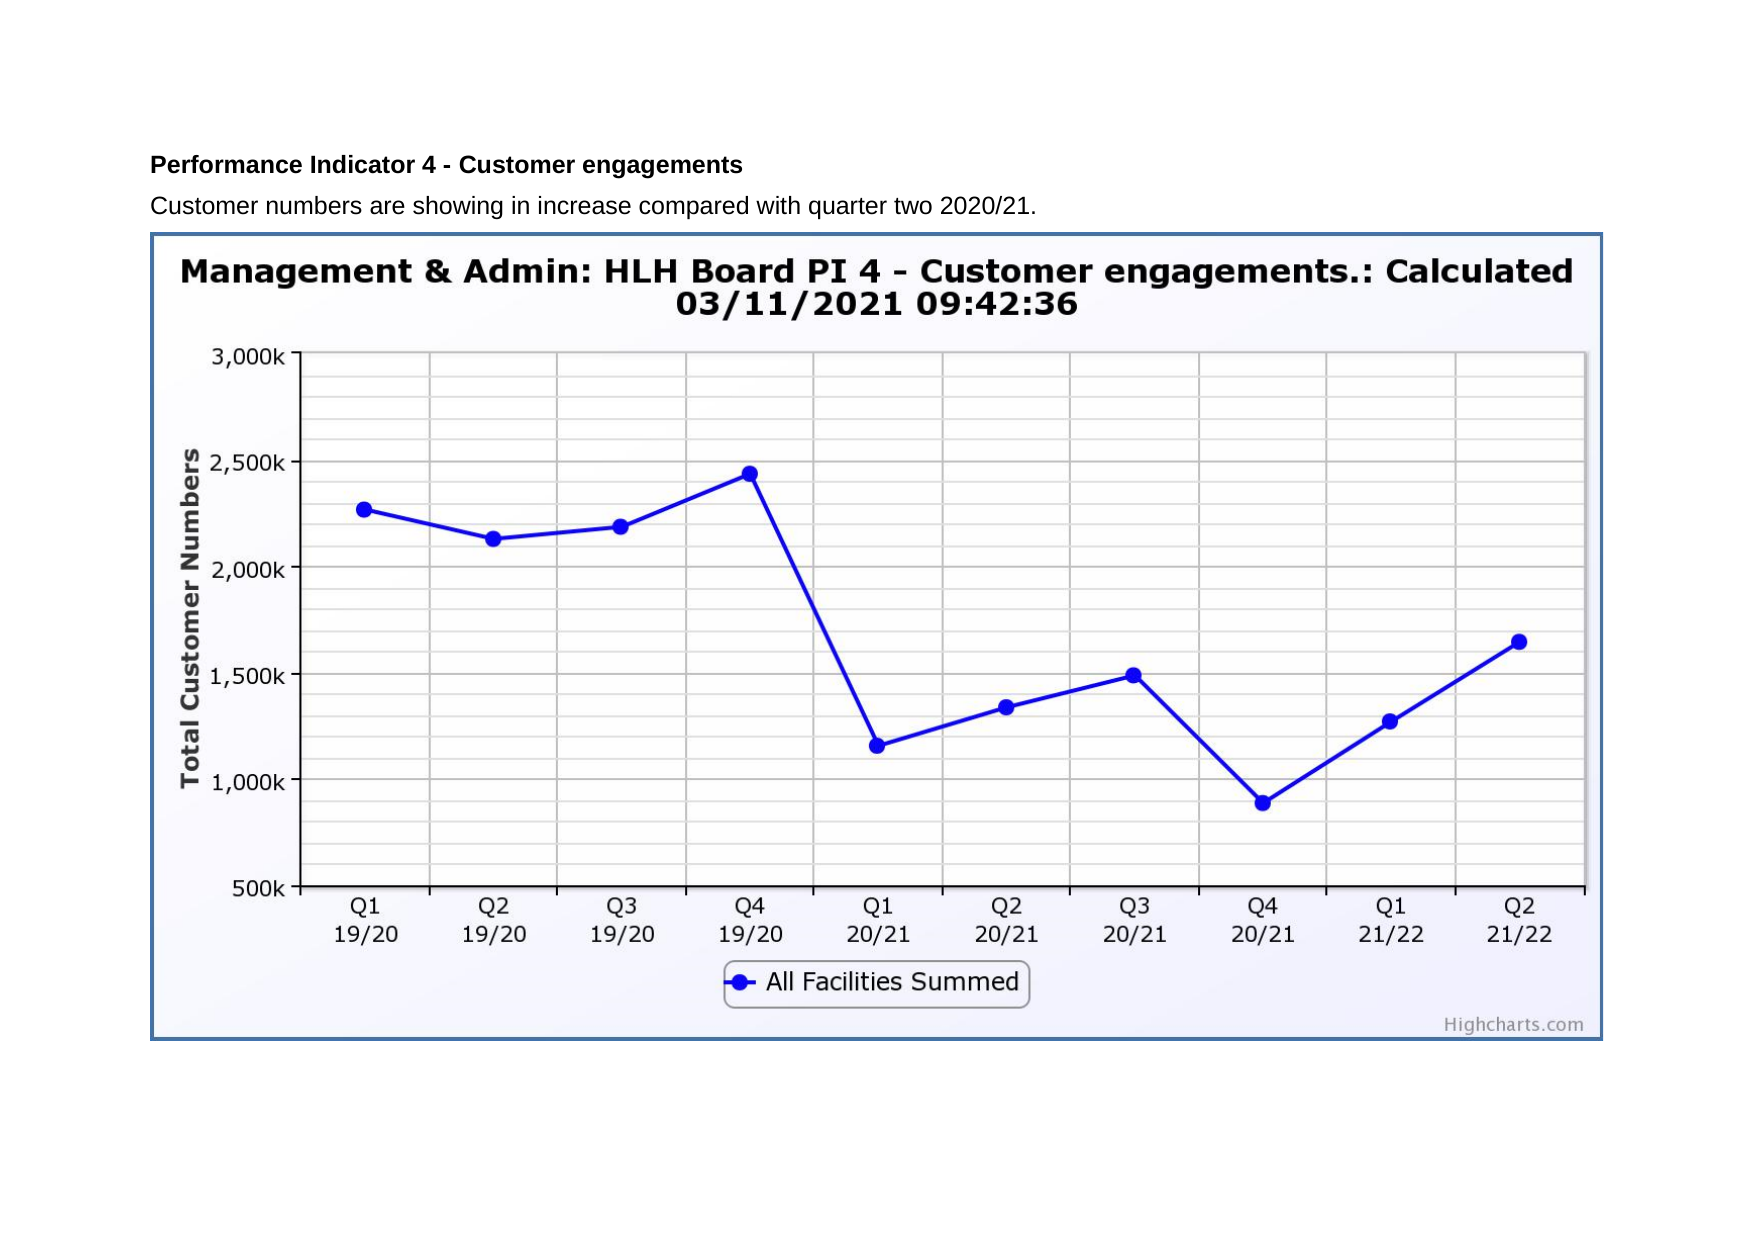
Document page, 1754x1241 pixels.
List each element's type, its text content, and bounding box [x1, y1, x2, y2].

picture [150, 232, 1604, 1041]
text Performance Indicator 4 - Customer engagements [150, 150, 1604, 179]
text Customer numbers are showing in increase compared with quarter two 2020/21. [150, 191, 1604, 220]
